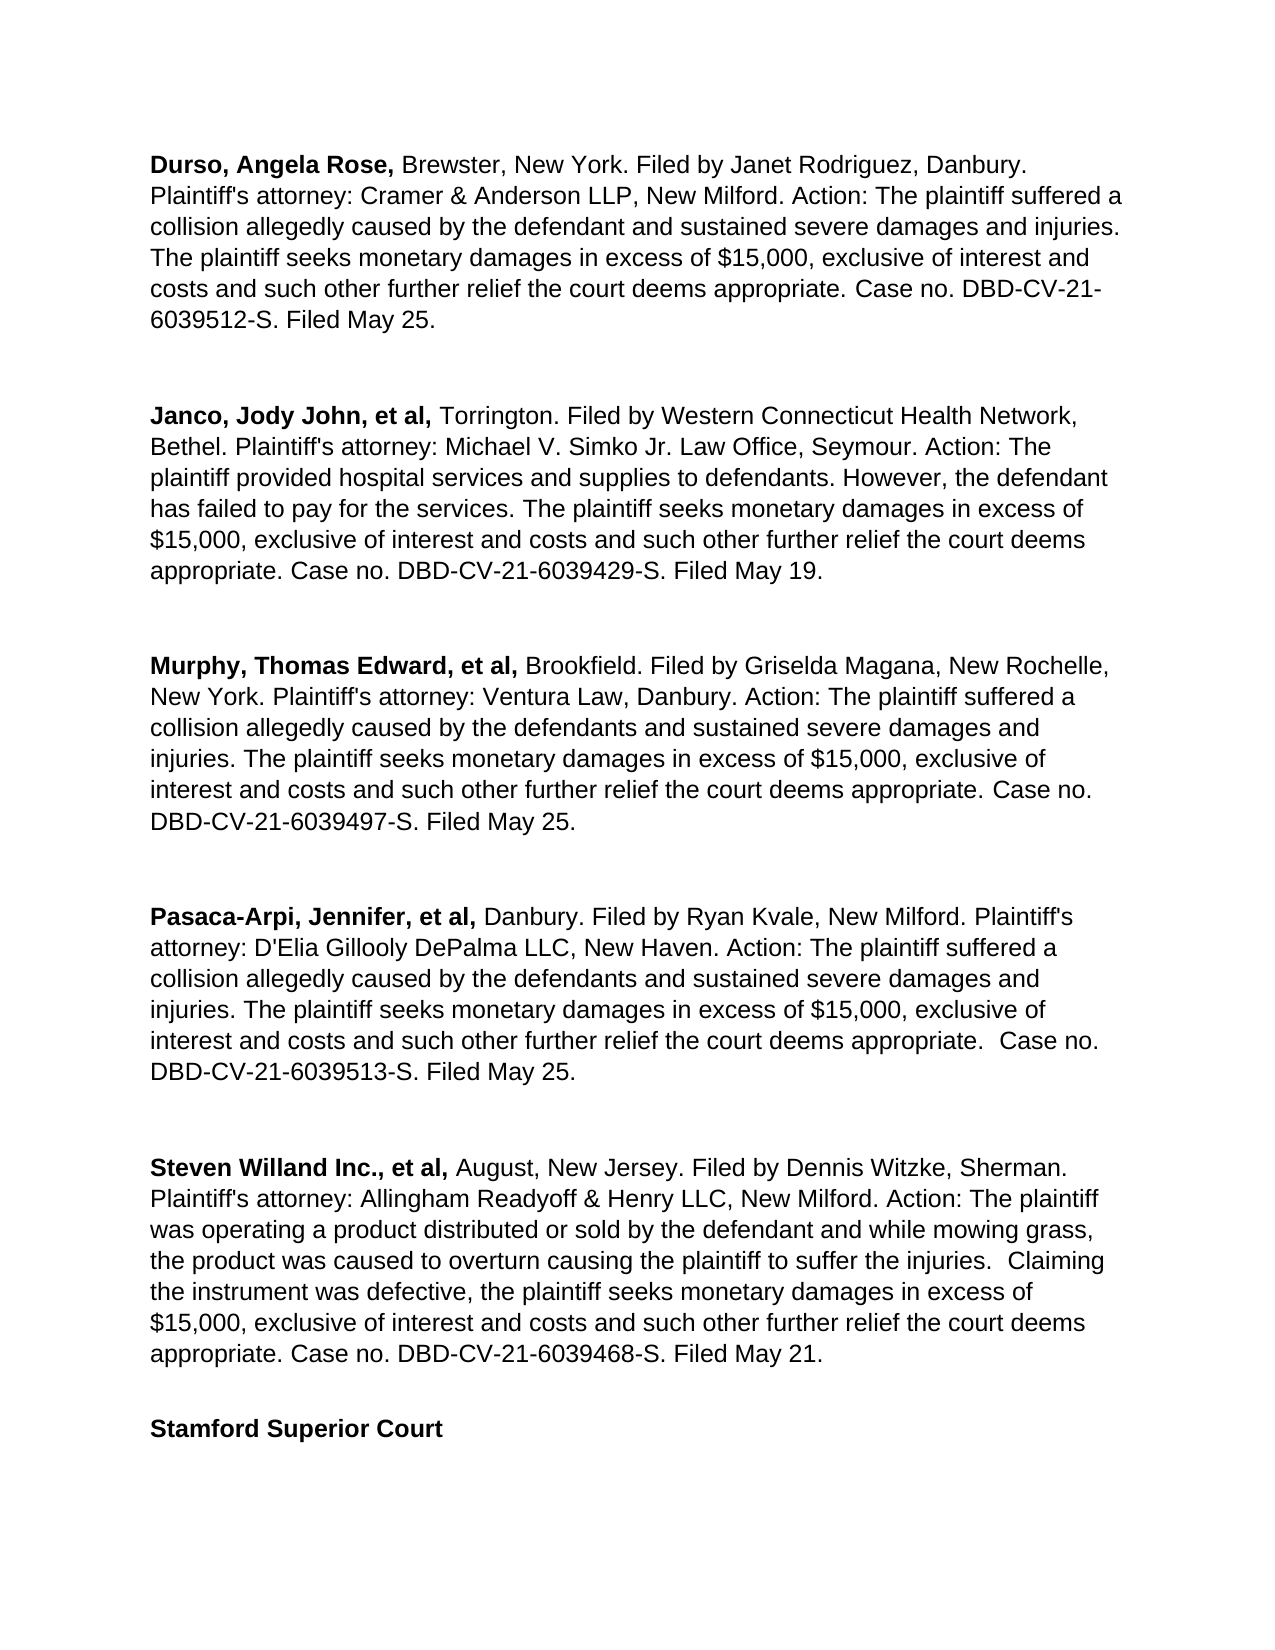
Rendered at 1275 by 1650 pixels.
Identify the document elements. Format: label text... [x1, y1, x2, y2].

text Steven Willand Inc., et al, August, New Jersey. Filed by Dennis Witzke, Sherman. Plaintiff's attorney: Allingham Readyoff & Henry LLC, New Milford. Action: The plaintiff was operating a product distributed or sold by the defendant and while mowing grass, the product was caused to overturn causing the plaintiff to suffer the injuries. Claiming the instrument was defective, the plaintiff seeks monetary damages in excess of $15,000, exclusive of interest and costs and such other further relief the court deems appropriate. Case no. DBD-CV-21-6039468-S. Filed May 21. [150, 1152, 1125, 1367]
text Janco, Jody John, et al, Torrington. Filed by Western Connecticut Health Network, Bethel. Plaintiff's attorney: Michael V. Simko Jr. Law Office, Seymour. Action: The plaintiff provided hospital services and supplies to defendants. However, the defendant has failed to pay for the services. The plaintiff seeks monetary damages in excess of $15,000, exclusive of interest and costs and such other further relief the court deems appropriate. Case no. DBD-CV-21-6039429-S. Filed May 19. [150, 401, 1125, 584]
text Stamford Superior Court [150, 1414, 1125, 1443]
text Durso, Angela Rose, Brewster, New York. Filed by Janet Rodriguez, Danbury. Plaintiff's attorney: Cramer & Anderson LLP, New Milford. Action: The plaintiff suffered a collision allegedly caused by the defendant and sustained severe damages and injuries. The plaintiff seeks monetary damages in excess of $15,000, exclusive of interest and costs and such other further relief the court deems appropriate. Case no. DBD-CV-21-6039512-S. Filed May 25. [150, 150, 1125, 334]
text Pasaca-Arpi, Jennifer, et al, Danbury. Filed by Ryan Kvale, New Milford. Plaintiff's attorney: D'Elia Gillooly DePalma LLC, New Haven. Action: The plaintiff suffered a collision allegedly caused by the defendants and sustained severe damages and injuries. The plaintiff seeks monetary damages in excess of $15,000, exclusive of interest and costs and such other further relief the court deems appropriate. Case no. DBD-CV-21-6039513-S. Filed May 25. [150, 902, 1125, 1086]
text Murphy, Thomas Edward, et al, Brookfield. Filed by Griselda Magana, New Rochelle, New York. Plaintiff's attorney: Ventura Law, Danbury. Action: The plaintiff suffered a collision allegedly caused by the defendants and sustained severe damages and injuries. The plaintiff seeks monetary damages in excess of $15,000, exclusive of interest and costs and such other further relief the court deems appropriate. Case no. DBD-CV-21-6039497-S. Filed May 25. [150, 651, 1125, 835]
